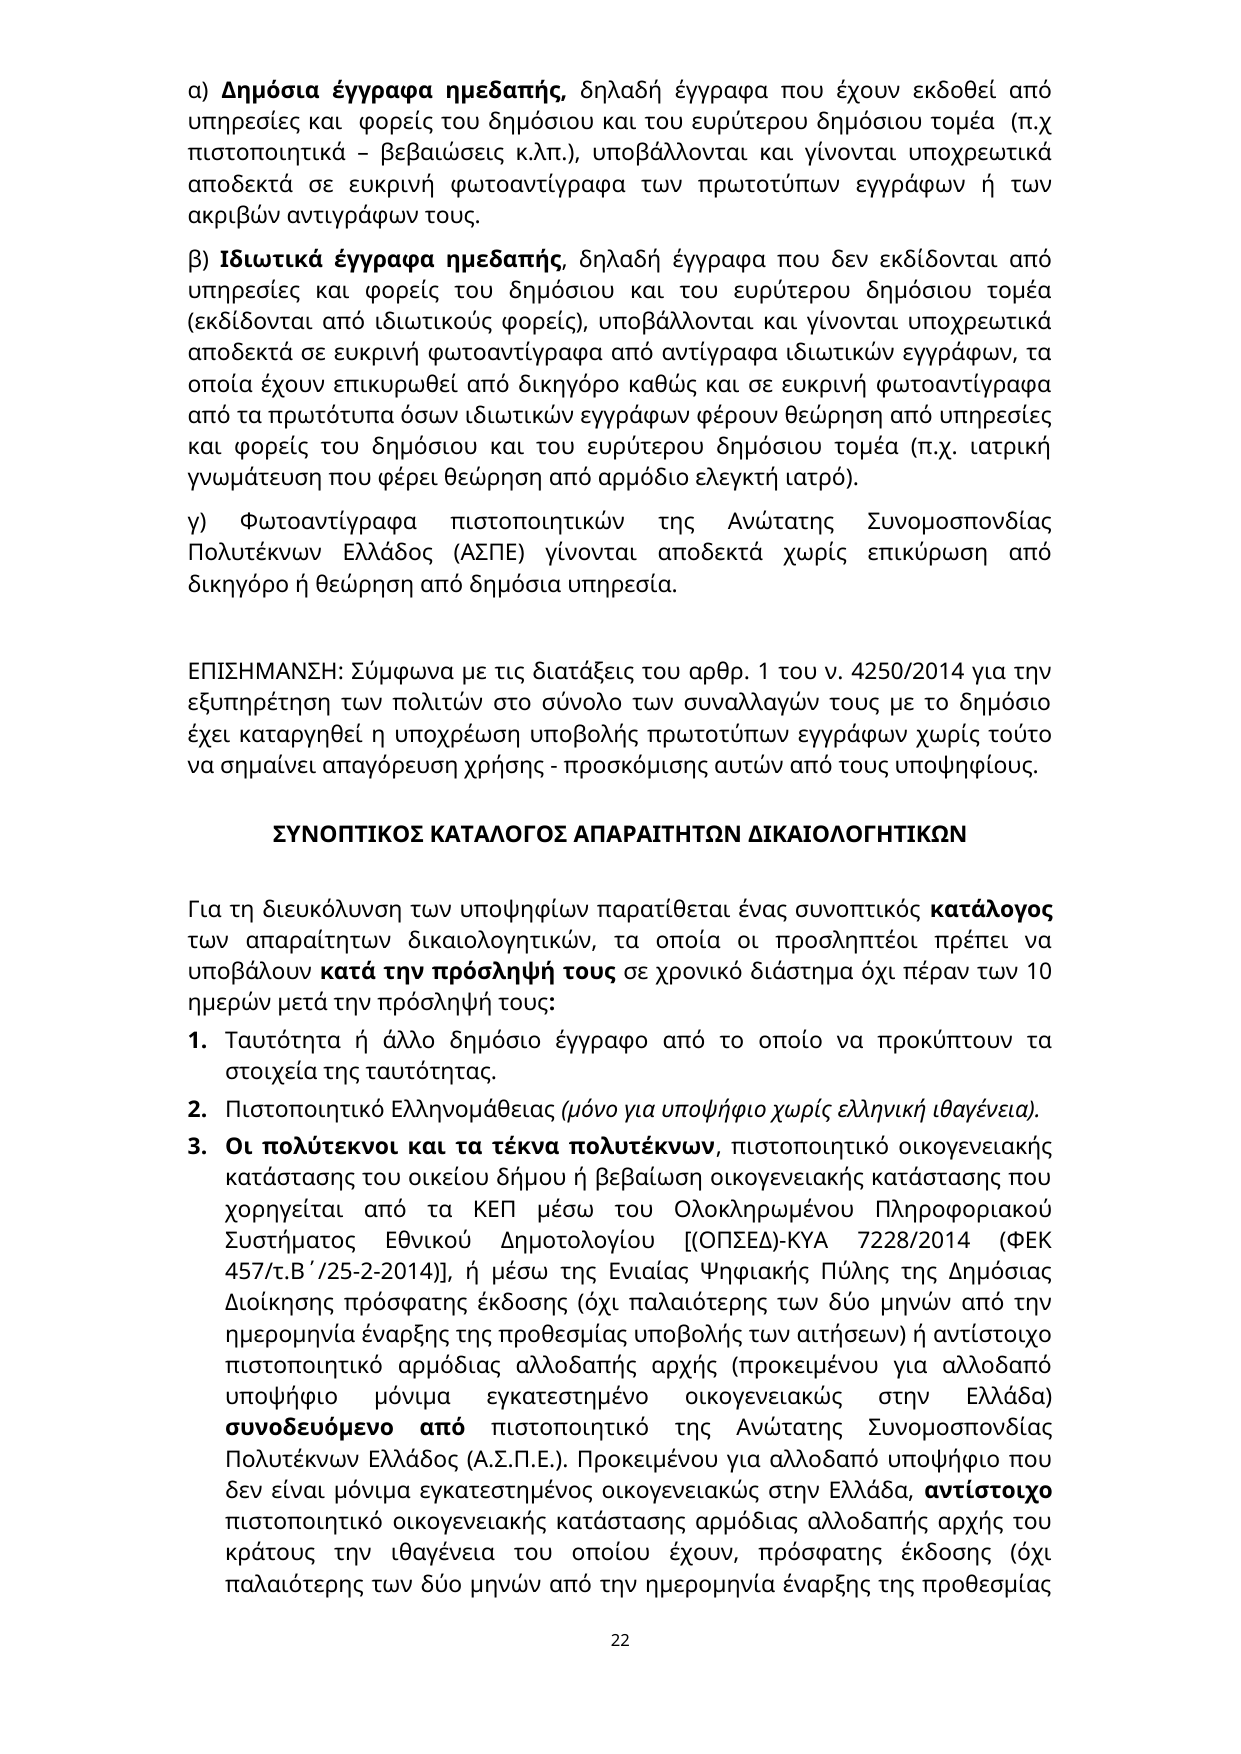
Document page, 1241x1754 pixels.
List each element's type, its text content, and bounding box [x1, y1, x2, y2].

text α) Δημόσια έγγραφα ημεδαπής, δηλαδή έγγραφα που έχουν εκδοθεί από υπηρεσίες και φορείς του δημόσιου και του ευρύτερου δημόσιου τομέα (π.χ πιστοποιητικά – βεβαιώσεις κ.λπ.), υποβάλλονται και γίνονται υποχρεωτικά αποδεκτά σε ευκρινή φωτοαντίγραφα των πρωτοτύπων εγγράφων ή των ακριβών αντιγράφων τους. [187, 74, 1053, 230]
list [187, 1130, 1053, 1599]
text ΣΥΝΟΠΤΙΚΟΣ ΚΑΤΑΛΟΓΟΣ ΑΠΑΡΑΙΤΗΤΩΝ ΔΙΚΑΙΟΛΟΓΗΤΙΚΩΝ [187, 818, 1053, 849]
list Ταυτότητα ή άλλο δημόσιο έγγραφο από το οποίο να προκύπτουν τα στοιχεία της ταυτότητας. [187, 1024, 1053, 1086]
text Για τη διευκόλυνση των υποψηφίων παρατίθεται ένας συνοπτικός κατάλογος των απαραίτητων δικαιολογητικών, τα οποία οι προσληπτέοι πρέπει να υποβάλουν κατά την πρόσληψή τους σε χρονικό διάστημα όχι πέραν των 10 ημερών μετά την πρόσληψή τους: [187, 893, 1053, 1018]
text β) Ιδιωτικά έγγραφα ημεδαπής, δηλαδή έγγραφα που δεν εκδίδονται από υπηρεσίες και φορείς του δημόσιου και του ευρύτερου δημόσιου τομέα (εκδίδονται από ιδιωτικούς φορείς), υποβάλλονται και γίνονται υποχρεωτικά αποδεκτά σε ευκρινή φωτοαντίγραφα από αντίγραφα ιδιωτικών εγγράφων, τα οποία έχουν επικυρωθεί από δικηγόρο καθώς και σε ευκρινή φωτοαντίγραφα από τα πρωτότυπα όσων ιδιωτικών εγγράφων φέρουν θεώρηση από υπηρεσίες και φορείς του δημόσιου και του ευρύτερου δημόσιου τομέα (π.χ. ιατρική γνωμάτευση που φέρει θεώρηση από αρμόδιο ελεγκτή ιατρό). [187, 243, 1053, 493]
text ΕΠΙΣΗΜΑΝΣΗ: Σύμφωνα με τις διατάξεις του αρθρ. 1 του ν. 4250/2014 για την εξυπηρέτηση των πολιτών στο σύνολο των συναλλαγών τους με το δημόσιο έχει καταργηθεί η υποχρέωση υποβολής πρωτοτύπων εγγράφων χωρίς τούτο να σημαίνει απαγόρευση χρήσης - προσκόμισης αυτών από τους υποψηφίους. [187, 655, 1053, 780]
list Πιστοποιητικό Ελληνομάθειας (μόνο για υποψήφιο χωρίς ελληνική ιθαγένεια). [187, 1093, 1053, 1124]
text γ) Φωτοαντίγραφα πιστοποιητικών της Ανώτατης Συνομοσπονδίας Πολυτέκνων Ελλάδος (ΑΣΠΕ) γίνονται αποδεκτά χωρίς επικύρωση από δικηγόρο ή θεώρηση από δημόσια υπηρεσία. [187, 505, 1053, 599]
